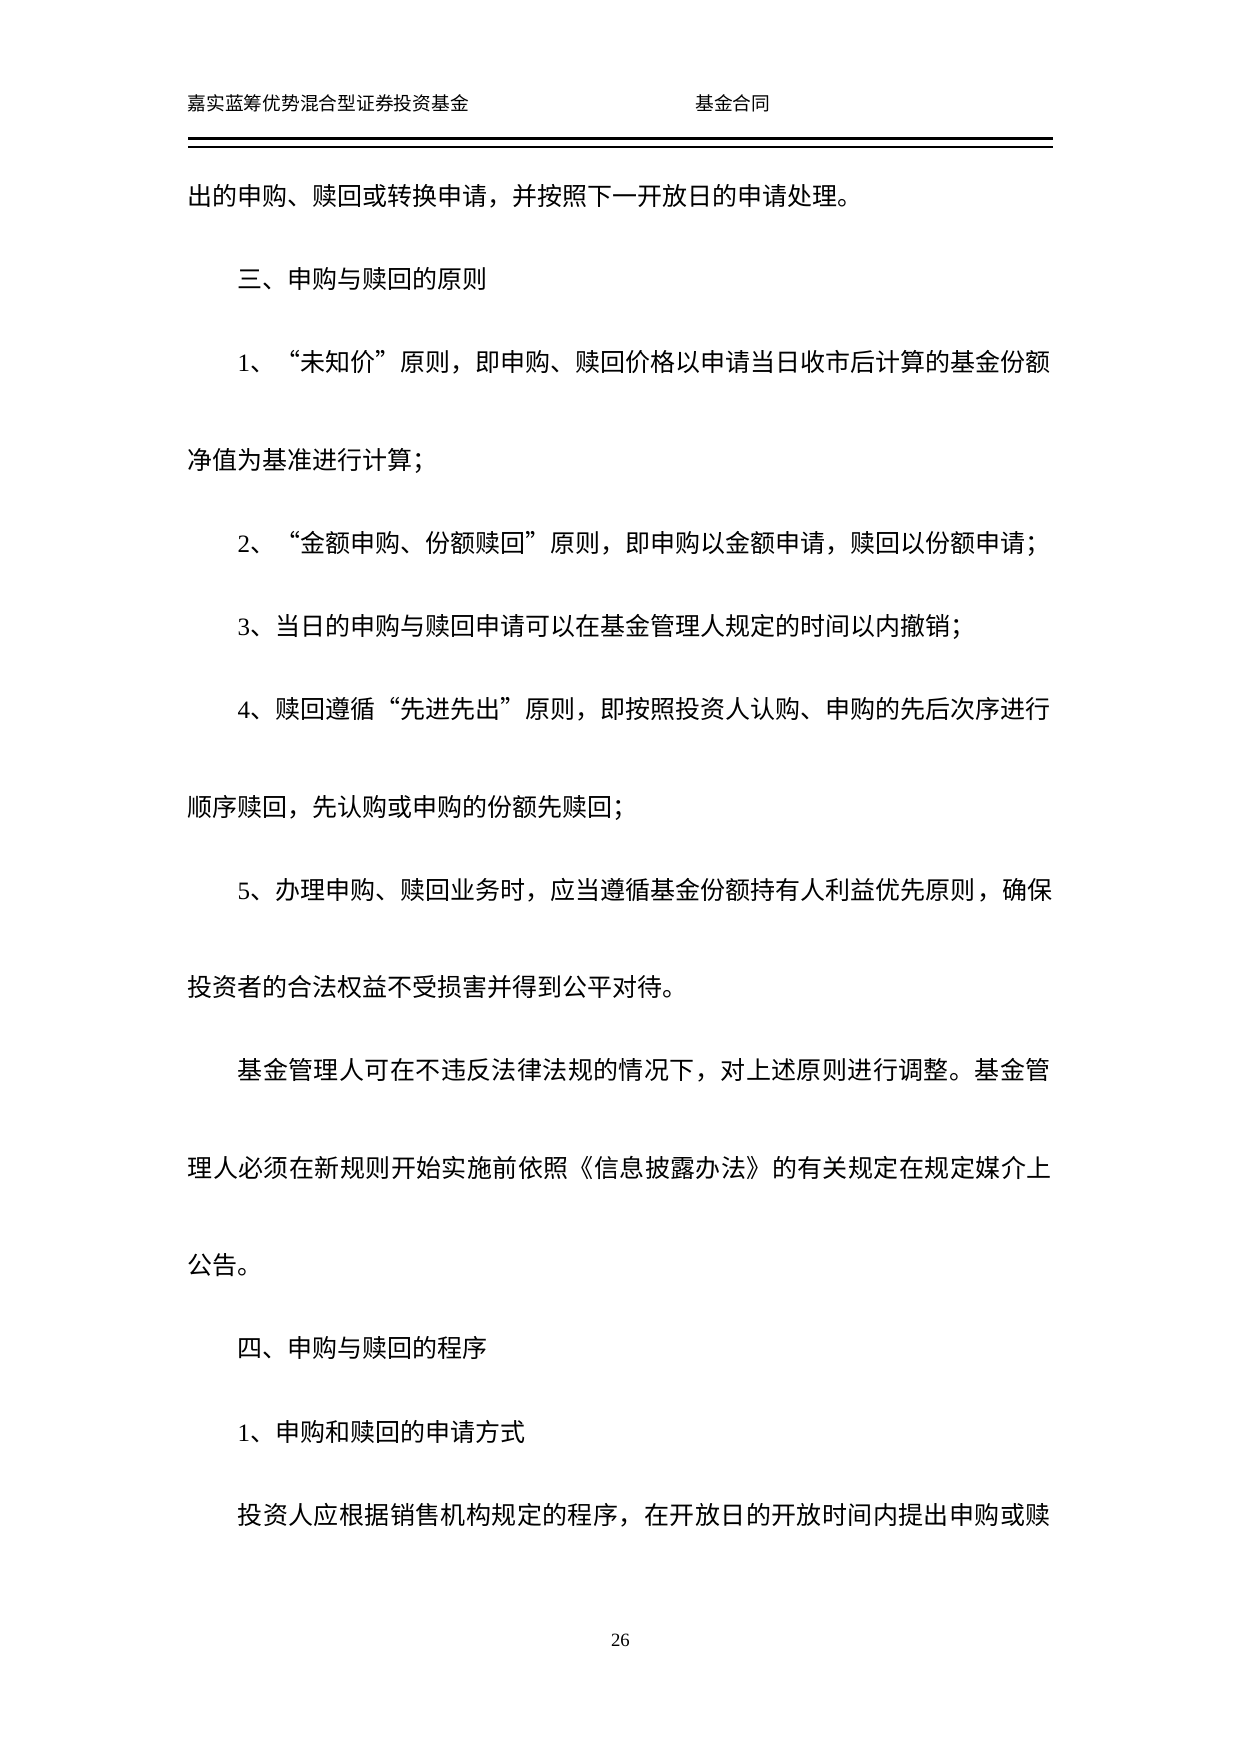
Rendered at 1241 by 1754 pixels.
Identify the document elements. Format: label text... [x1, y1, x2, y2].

text 1、申购和赎回的申请方式 [187, 1398, 1053, 1463]
text 1、“未知价”原则，即申购、赎回价格以申请当日收市后计算的基金份额净值为基准进行计算； [187, 328, 1053, 491]
text 2、“金额申购、份额赎回”原则，即申购以金额申请，赎回以份额申请； [187, 509, 1053, 574]
text 四、申购与赎回的程序 [187, 1314, 1053, 1379]
text 三、申购与赎回的原则 [187, 245, 1053, 310]
text 3、当日的申购与赎回申请可以在基金管理人规定的时间以内撤销； [187, 592, 1053, 657]
text 基金管理人可在不违反法律法规的情况下，对上述原则进行调整。基金管理人必须在新规则开始实施前依照《信息披露办法》的有关规定在规定媒介上公告。 [187, 1036, 1053, 1296]
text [187, 162, 1053, 227]
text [187, 1481, 1053, 1546]
text 5、办理申购、赎回业务时，应当遵循基金份额持有人利益优先原则，确保投资者的合法权益不受损害并得到公平对待。 [187, 856, 1053, 1018]
text 4、赎回遵循“先进先出”原则，即按照投资人认购、申购的先后次序进行顺序赎回，先认购或申购的份额先赎回； [187, 675, 1053, 838]
